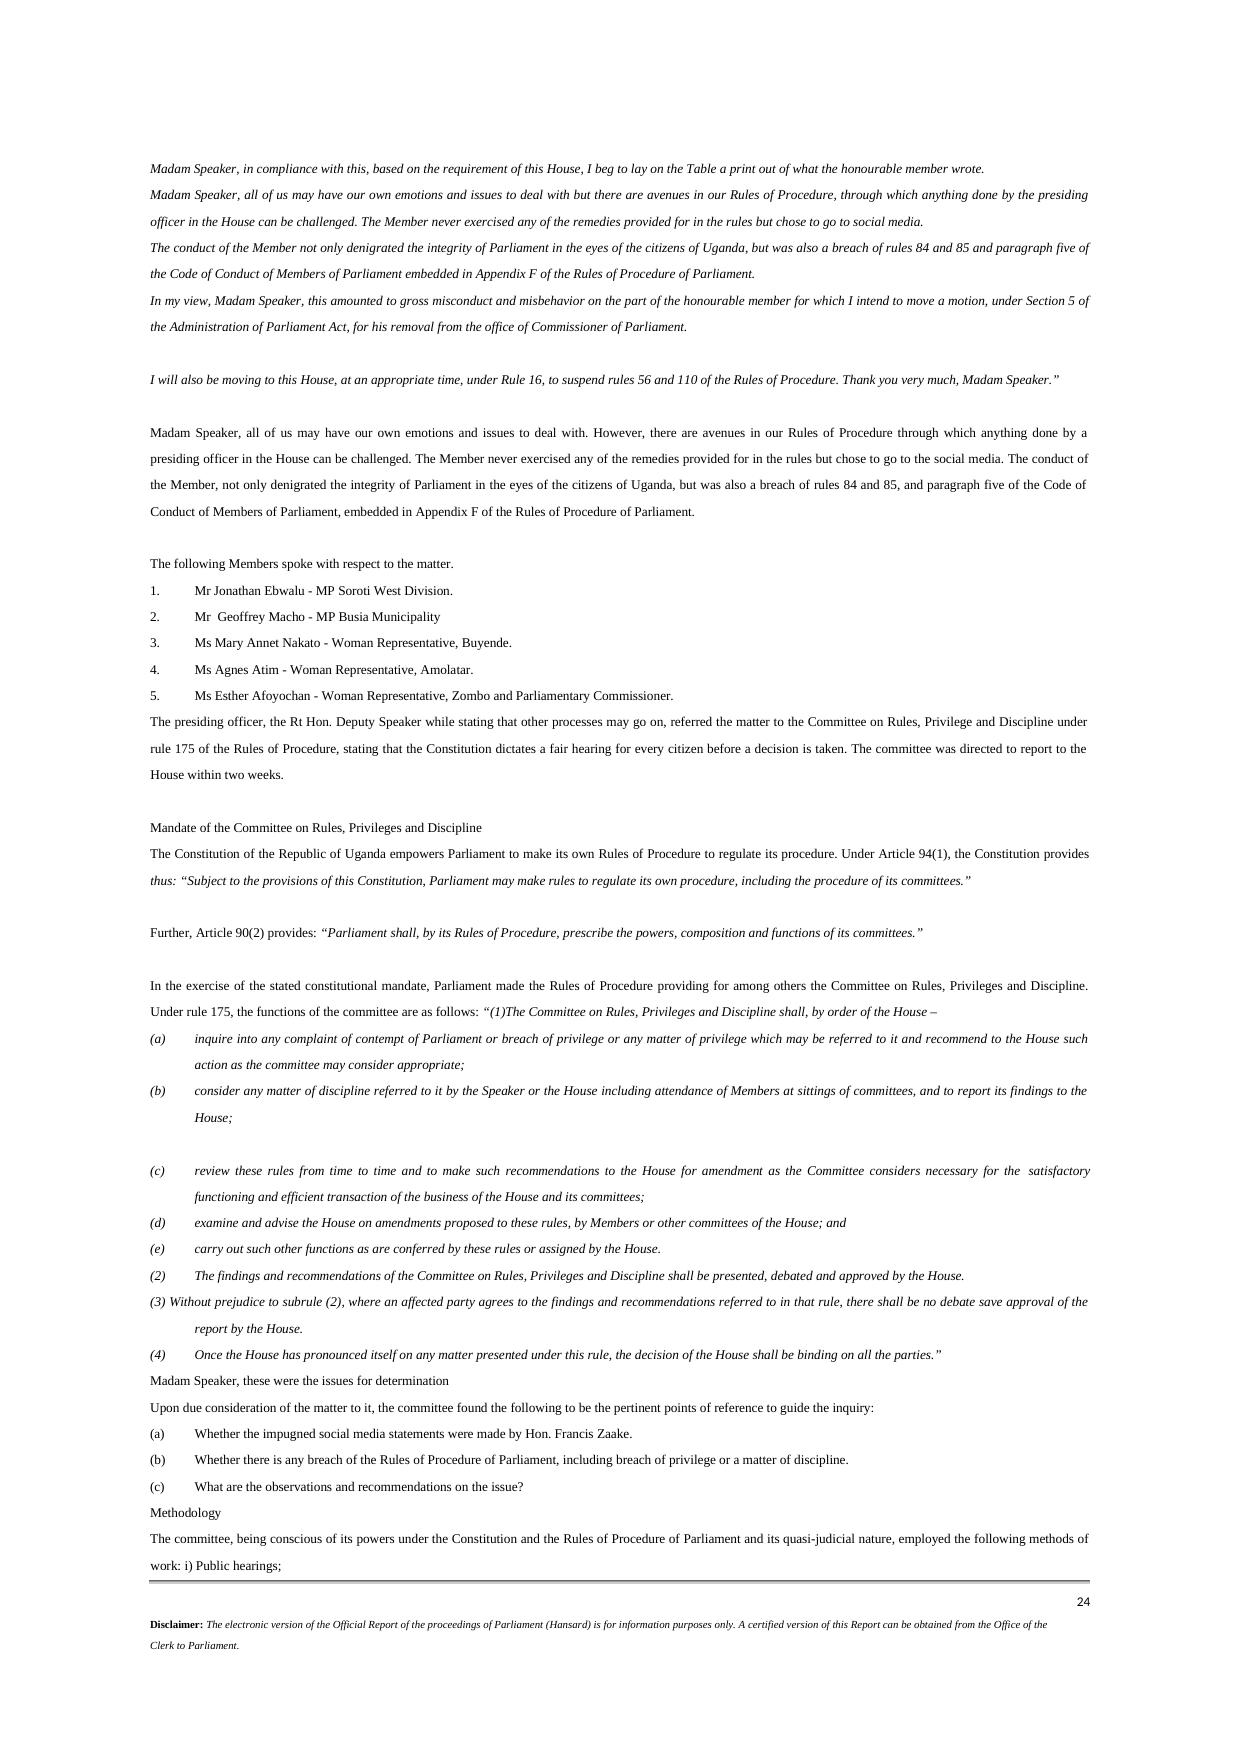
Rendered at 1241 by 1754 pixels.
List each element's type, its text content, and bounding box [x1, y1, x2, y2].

text (3) Without prejudice to subrule (2), where an affected party agrees to the findings and recommendations referred to in that rule, there shall be no debate save approval of the report by the House. [150, 1283, 1090, 1336]
text Madam Speaker, in compliance with this, based on the requirement of this House, I beg to lay on the Table a print out of what the honourable member wrote. [150, 150, 1090, 176]
text The Constitution of the Republic of Uganda empowers Parliament to make its own Rules of Procedure to regulate its procedure. Under Article 94(1), the Constitution provides thus: “Subject to the provisions of this Constitution, Parliament may make rules to regulate its own procedure, including the procedure of its committees.” [150, 835, 1090, 888]
text Madam Speaker, all of us may have our own emotions and issues to deal with but there are avenues in our Rules of Procedure, through which anything done by the presiding officer in the House can be challenged. The Member never exercised any of the remedies provided for in the rules but chose to go to social media. [150, 176, 1090, 229]
text Mandate of the Committee on Rules, Privileges and Discipline [150, 809, 1090, 835]
picture [149, 1580, 1090, 1584]
text Madam Speaker, these were the issues for determination [150, 1362, 1090, 1389]
list Ms Agnes Atim - Woman Representative, Amolatar. [150, 651, 1090, 677]
text Further, Article 90(2) provides: “Parliament shall, by its Rules of Procedure, prescribe the powers, composition and functions of its committees.” [150, 914, 1090, 941]
list Ms Esther Afoyochan - Woman Representative, Zombo and Parliamentary Commissioner. [150, 677, 1090, 703]
list What are the observations and recommendations on the issue? [150, 1468, 1090, 1494]
text (4) Once the House has pronounced itself on any matter presented under this rule, the decision of the House shall be binding on all the parties.” [150, 1336, 1090, 1362]
list inquire into any complaint of contempt of Parliament or breach of privilege or any matter of privilege which may be referred to it and recommend to the House such action as the committee may consider appropriate; [150, 1020, 1090, 1072]
text Upon due consideration of the matter to it, the committee found the following to be the pertinent points of reference to guide the inquiry: [150, 1389, 1090, 1415]
text (2) The findings and recommendations of the Committee on Rules, Privileges and Discipline shall be presented, debated and approved by the House. [150, 1257, 1090, 1283]
list Whether there is any breach of the Rules of Procedure of Parliament, including breach of privilege or a matter of discipline. [150, 1441, 1090, 1468]
list Whether the impugned social media statements were made by Hon. Francis Zaake. [150, 1415, 1090, 1441]
list consider any matter of discipline referred to it by the Speaker or the House including attendance of Members at sittings of committees, and to report its findings to the House; [150, 1072, 1090, 1125]
list Mr Geoffrey Macho - MP Busia Municipality [150, 598, 1090, 624]
text In the exercise of the stated constitutional mandate, Parliament made the Rules of Procedure providing for among others the Committee on Rules, Privileges and Discipline. Under rule 175, the functions of the committee are as follows: “(1)The Committee on Rules, Privileges and Discipline shall, by order of the House – [150, 967, 1090, 1020]
text The committee, being conscious of its powers under the Constitution and the Rules of Procedure of Parliament and its quasi-judicial nature, employed the following methods of work: i) Public hearings; [150, 1520, 1090, 1573]
text In my view, Madam Speaker, this amounted to gross misconduct and misbehavior on the part of the honourable member for which I intend to move a motion, under Section 5 of the Administration of Parliament Act, for his removal from the office of Commissioner of Parliament. [150, 282, 1090, 334]
text The presiding officer, the Rt Hon. Deputy Speaker while stating that other processes may go on, referred the matter to the Committee on Rules, Privilege and Discipline under rule 175 of the Rules of Procedure, stating that the Constitution dictates a fair hearing for every citizen before a decision is taken. The committee was directed to report to the House within two weeks. [150, 703, 1090, 782]
text I will also be moving to this House, at an appropriate time, under Rule 16, to suspend rules 56 and 110 of the Rules of Procedure. Thank you very much, Madam Speaker.” [150, 361, 1090, 387]
list Ms Mary Annet Nakato - Woman Representative, Buyende. [150, 624, 1090, 651]
list carry out such other functions as are conferred by these rules or assigned by the House. [150, 1231, 1090, 1257]
text The following Members spoke with respect to the matter. [150, 545, 1090, 572]
list examine and advise the House on amendments proposed to these rules, by Members or other committees of the House; and [150, 1204, 1090, 1231]
list Mr Jonathan Ebwalu - MP Soroti West Division. [150, 572, 1090, 598]
list review these rules from time to time and to make such recommendations to the House for amendment as the Committee considers necessary for the satisfactory functioning and efficient transaction of the business of the House and its committees; [150, 1151, 1090, 1204]
text The conduct of the Member not only denigrated the integrity of Parliament in the eyes of the citizens of Uganda, but was also a breach of rules 84 and 85 and paragraph five of the Code of Conduct of Members of Parliament embedded in Appendix F of the Rules of Procedure of Parliament. [150, 229, 1090, 282]
text Methodology [150, 1494, 1090, 1520]
text Madam Speaker, all of us may have our own emotions and issues to deal with. However, there are avenues in our Rules of Procedure through which anything done by a presiding officer in the House can be challenged. The Member never exercised any of the remedies provided for in the rules but chose to go to the social media. The conduct of the Member, not only denigrated the integrity of Parliament in the eyes of the citizens of Uganda, but was also a breach of rules 84 and 85, and paragraph five of the Code of Conduct of Members of Parliament, embedded in Appendix F of the Rules of Procedure of Parliament. [150, 413, 1090, 519]
